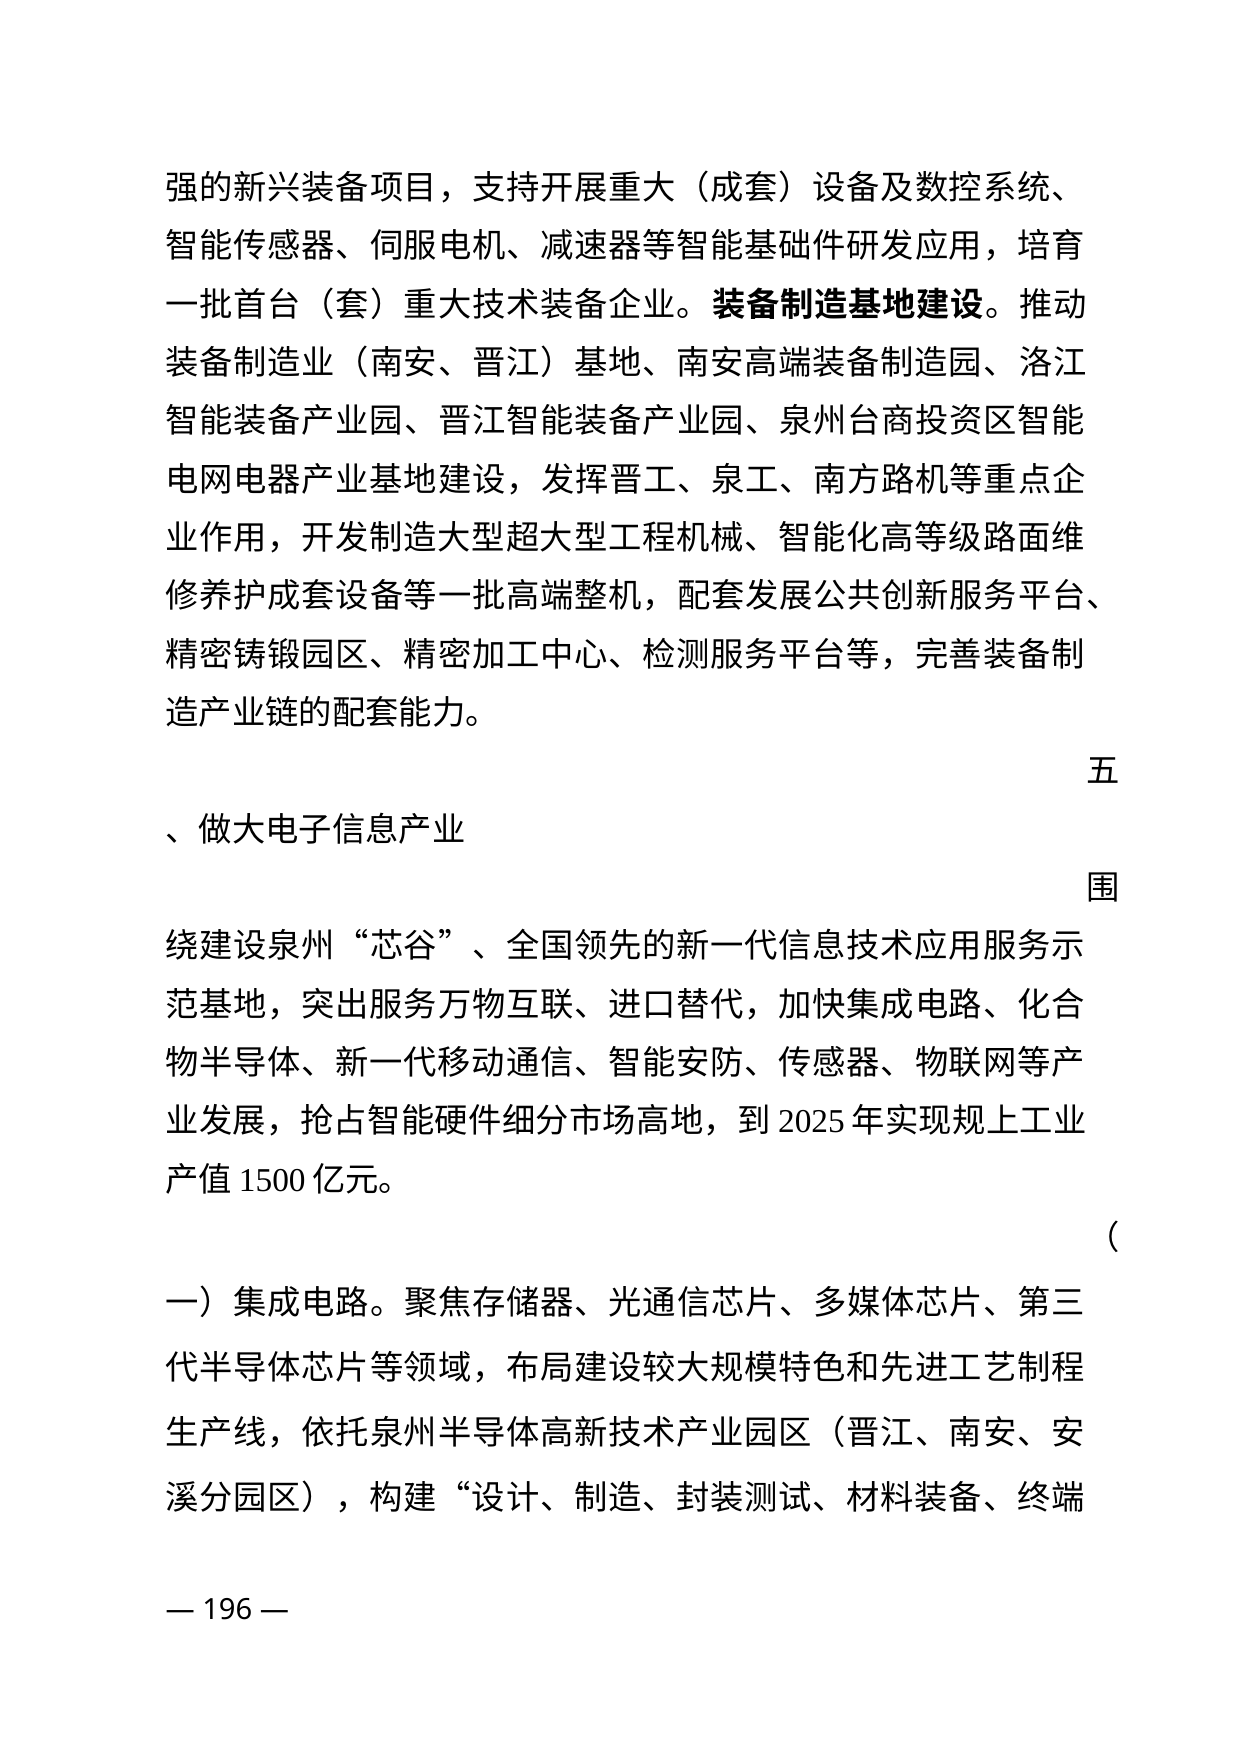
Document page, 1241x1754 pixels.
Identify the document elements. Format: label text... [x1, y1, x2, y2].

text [165, 153, 1087, 736]
text 五、做大电子信息产业 [165, 736, 1087, 853]
text 围绕建设泉州“芯谷”、全国领先的新一代信息技术应用服务示范基地，突出服务万物互联、进口替代，加快集成电路、化合物半导体、新一代移动通信、智能安防、传感器、物联网等产业发展，抢占智能硬件细分市场高地，到2025年实现规上工业产值1500亿元。 [165, 853, 1087, 1203]
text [165, 1203, 1087, 1528]
